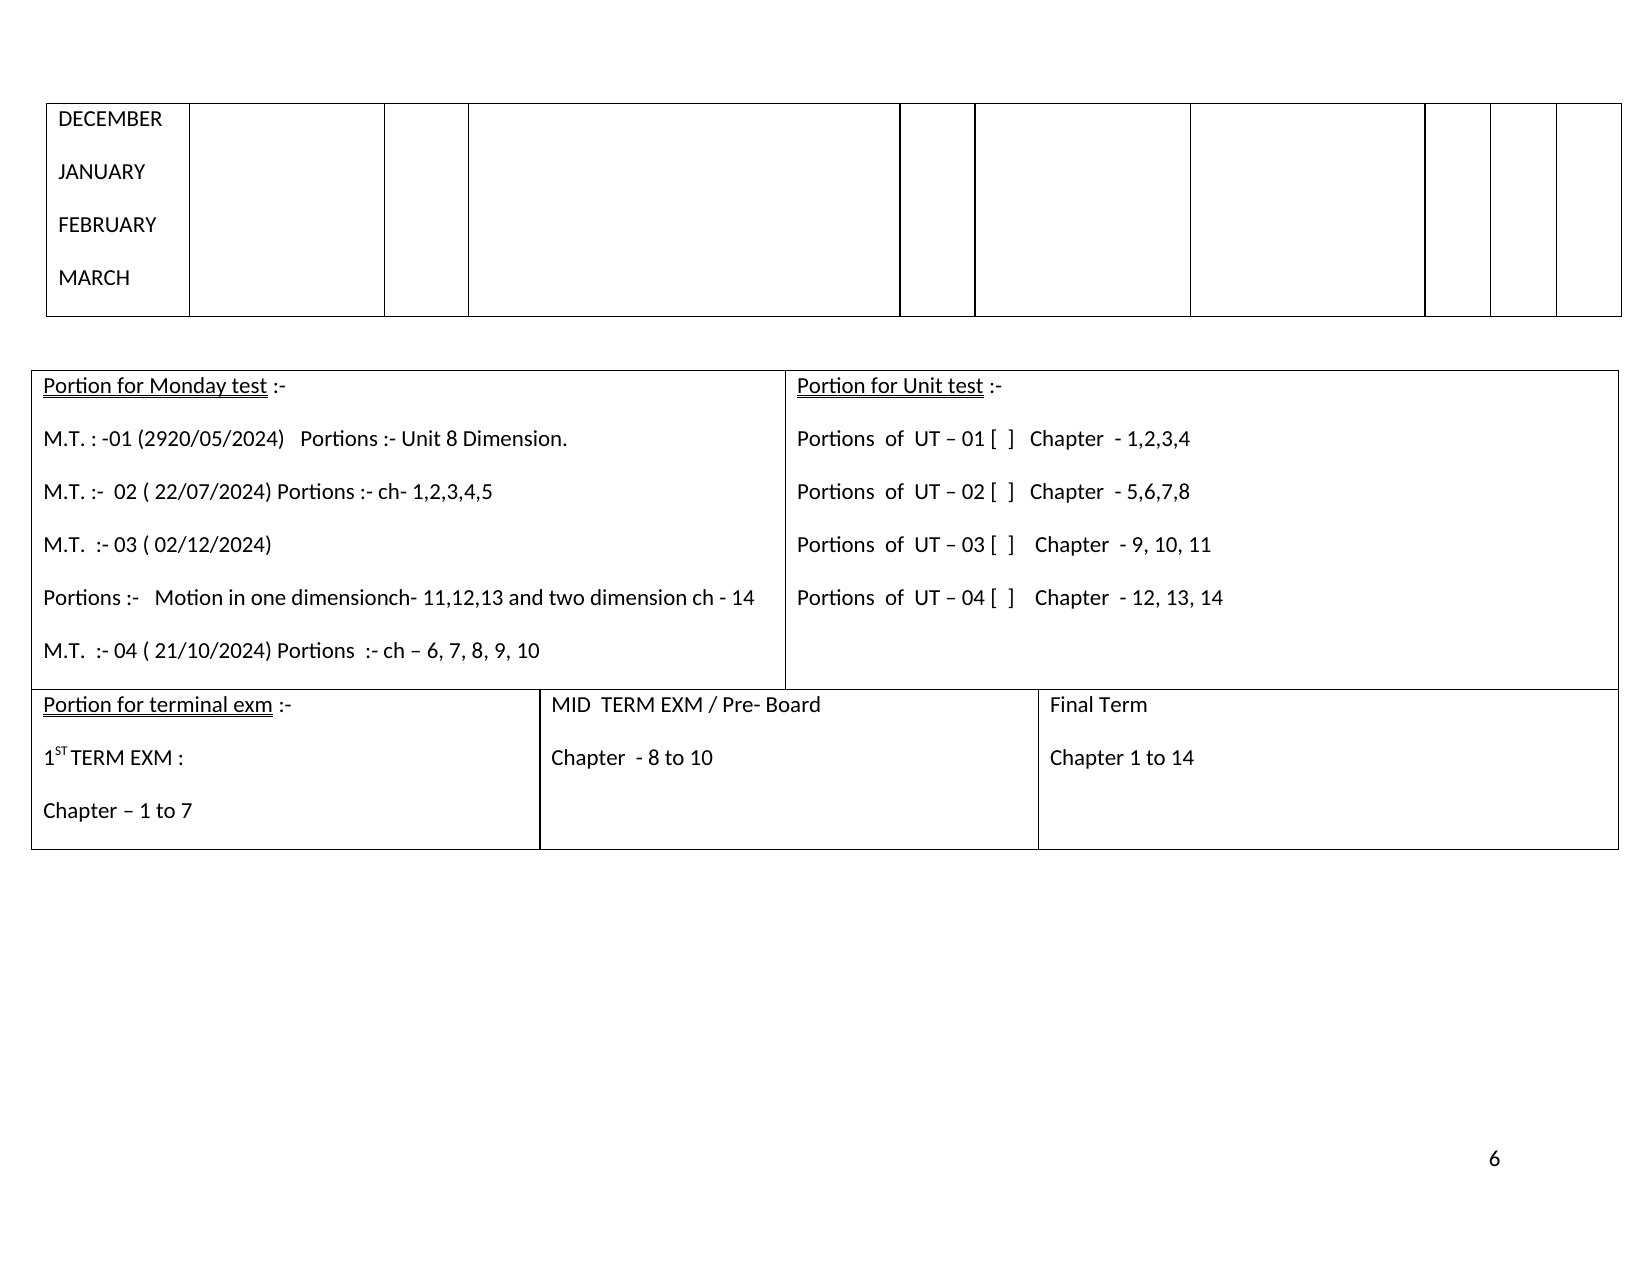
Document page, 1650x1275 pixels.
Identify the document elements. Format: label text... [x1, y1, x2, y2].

table_cell MID TERM EXM / Pre- Board Chapter - 8 to 10 [541, 690, 1038, 848]
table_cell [1426, 104, 1490, 316]
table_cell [1191, 104, 1424, 316]
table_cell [469, 104, 899, 316]
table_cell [976, 104, 1190, 316]
table_cell Final Term Chapter 1 to 14 [1039, 690, 1618, 848]
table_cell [1557, 104, 1621, 316]
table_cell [1491, 104, 1556, 316]
table_cell Portion for terminal exm :- 1ST TERM EXM : Chapter – 1 to 7 [32, 690, 539, 848]
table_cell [190, 104, 384, 316]
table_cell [385, 104, 468, 316]
table_header Portion for Monday test :- M.T. : -01 (2920/05/2024) Portions :- Unit 8 Dimension. M.T. :- 02 ( 22/07/2024) Portions :- ch- 1,2,3,4,5 M.T. :- 03 ( 02/12/2024) Portions :- Motion in one dimensionch- 11,12,13 and two dimension ch - 14 M.T. :- 04 ( 21/10/2024) Portions :- ch – 6, 7, 8, 9, 10 [32, 371, 785, 689]
table_header Portion for Unit test :- Portions of UT – 01 [ ] Chapter - 1,2,3,4 Portions of UT – 02 [ ] Chapter - 5,6,7,8 Portions of UT – 03 [ ] Chapter - 9, 10, 11 Portions of UT – 04 [ ] Chapter - 12, 13, 14 [786, 371, 1618, 689]
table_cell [47, 104, 189, 316]
table_cell [901, 104, 974, 316]
